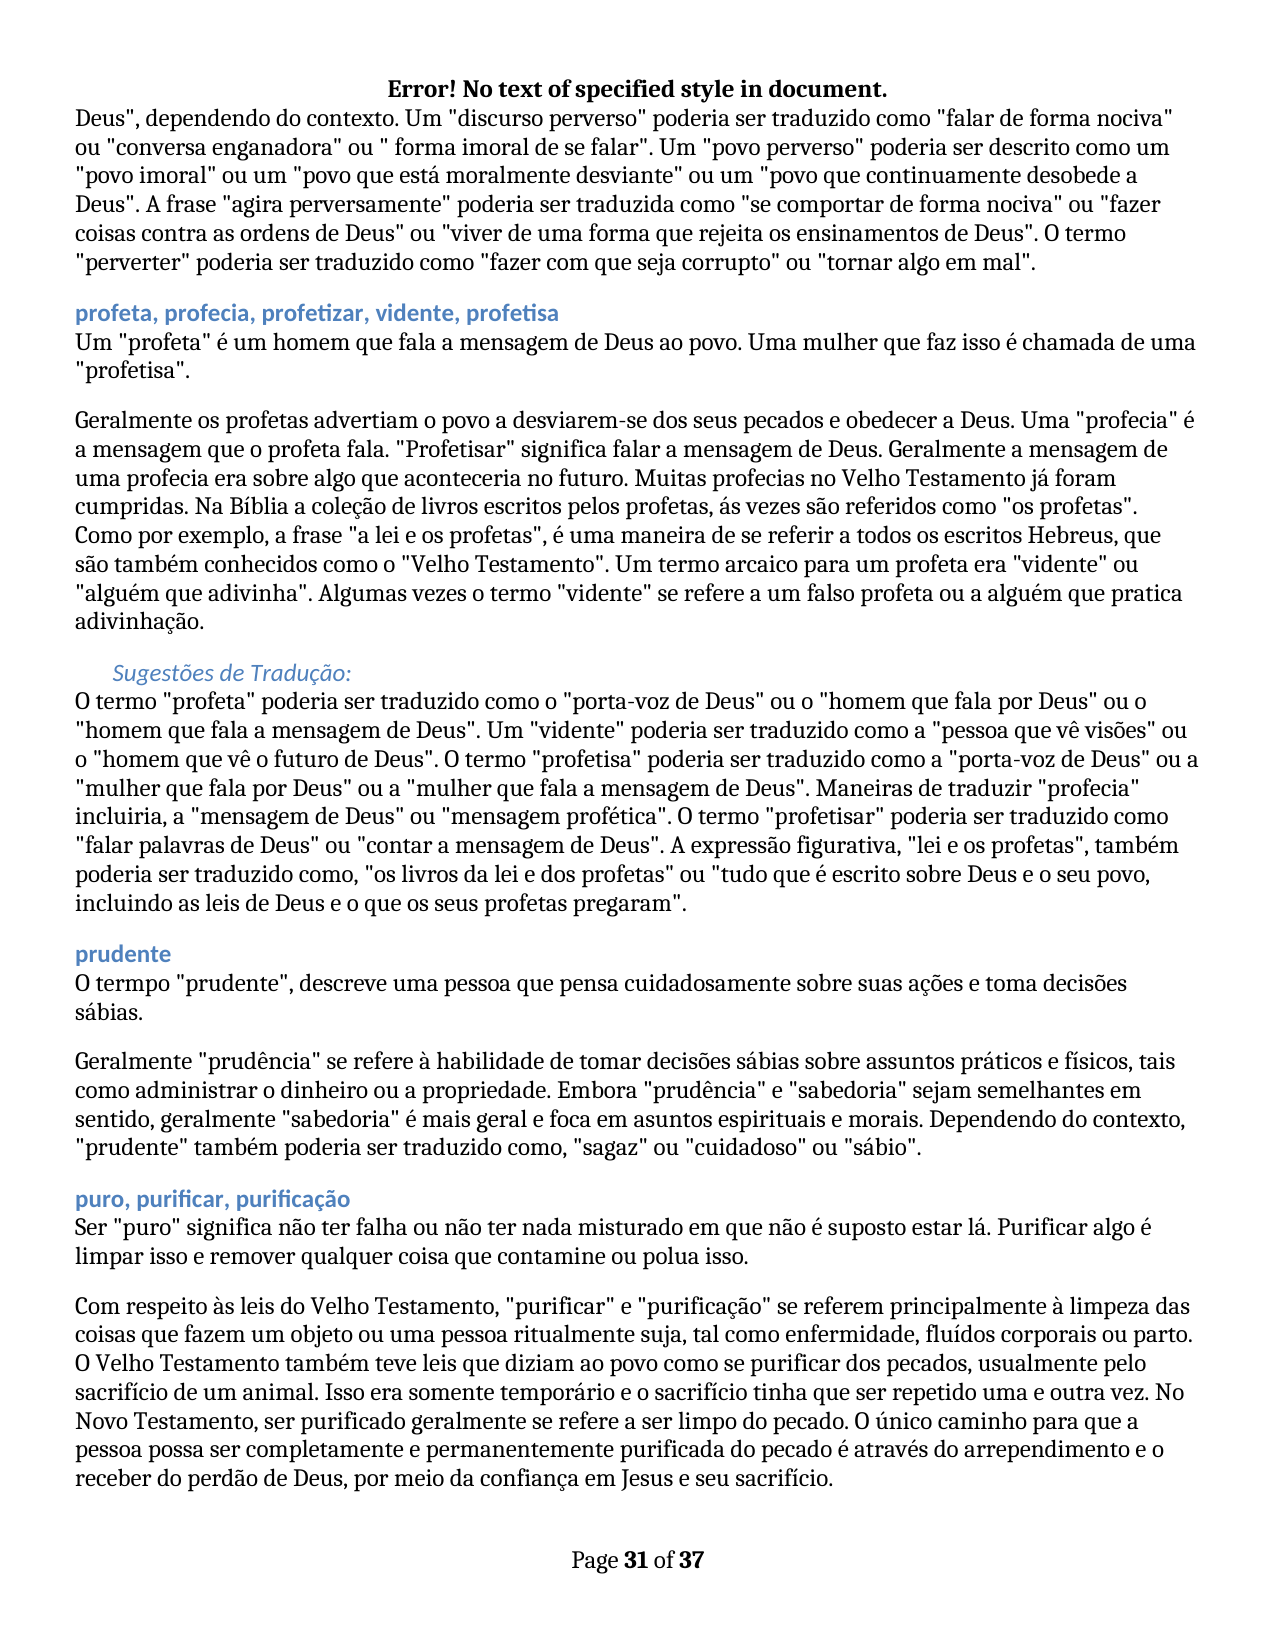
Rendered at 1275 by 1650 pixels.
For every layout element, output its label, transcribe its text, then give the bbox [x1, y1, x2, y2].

text O termo "profeta" poderia ser traduzido como o "porta-voz de Deus" ou o "homem que fala por Deus" ou o "homem que fala a mensagem de Deus". Um "vidente" poderia ser traduzido como a "pessoa que vê visões" ou o "homem que vê o futuro de Deus". O termo "profetisa" poderia ser traduzido como a "porta-voz de Deus" ou a "mulher que fala por Deus" ou a "mulher que fala a mensagem de Deus". Maneiras de traduzir "profecia" incluiria, a "mensagem de Deus" ou "mensagem profética". O termo "profetisar" poderia ser traduzido como "falar palavras de Deus" ou "contar a mensagem de Deus". A expressão figurativa, "lei e os profetas", também poderia ser traduzido como, "os livros da lei e dos profetas" ou "tudo que é escrito sobre Deus e o seu povo, incluindo as leis de Deus e o que os seus profetas pregaram". [75, 687, 1200, 917]
subtitle prudente [75, 938, 1200, 969]
subtitle Sugestões de Tradução: [75, 657, 1200, 687]
text Um "profeta" é um homem que fala a mensagem de Deus ao povo. Uma mulher que faz isso é chamada de uma "profetisa". [75, 328, 1200, 385]
text O termpo "prudente", descreve uma pessoa que pensa cuidadosamente sobre suas ações e toma decisões sábias. [75, 969, 1200, 1026]
subtitle puro, purificar, purificação [75, 1183, 1200, 1213]
text Ser "puro" significa não ter falha ou não ter nada misturado em que não é suposto estar lá. Purificar algo é limpar isso e remover qualquer coisa que contamine ou polua isso. [75, 1213, 1200, 1271]
text Com respeito às leis do Velho Testamento, "purificar" e "purificação" se referem principalmente à limpeza das coisas que fazem um objeto ou uma pessoa ritualmente suja, tal como enfermidade, fluídos corporais ou parto. O Velho Testamento também teve leis que diziam ao povo como se purificar dos pecados, usualmente pelo sacrifício de um animal. Isso era somente temporário e o sacrifício tinha que ser repetido uma e outra vez. No Novo Testamento, ser purificado geralmente se refere a ser limpo do pecado. O único caminho para que a pessoa possa ser completamente e permanentemente purificada do pecado é através do arrependimento e o receber do perdão de Deus, por meio da confiança em Jesus e seu sacrifício. [75, 1292, 1200, 1493]
text Geralmente "prudência" se refere à habilidade de tomar decisões sábias sobre assuntos práticos e físicos, tais como administrar o dinheiro ou a propriedade. Embora "prudência" e "sabedoria" sejam semelhantes em sentido, geralmente "sabedoria" é mais geral e foca em asuntos espirituais e morais. Dependendo do contexto, "prudente" também poderia ser traduzido como, "sagaz" ou "cuidadoso" ou "sábio". [75, 1047, 1200, 1162]
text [75, 104, 1200, 276]
text Geralmente os profetas advertiam o povo a desviarem-se dos seus pecados e obedecer a Deus. Uma "profecia" é a mensagem que o profeta fala. "Profetisar" significa falar a mensagem de Deus. Geralmente a mensagem de uma profecia era sobre algo que aconteceria no futuro. Muitas profecias no Velho Testamento já foram cumpridas. Na Bíblia a coleção de livros escritos pelos profetas, ás vezes são referidos como "os profetas". Como por exemplo, a frase "a lei e os profetas", é uma maneira de se referir a todos os escritos Hebreus, que são também conhecidos como o "Velho Testamento". Um termo arcaico para um profeta era "vidente" ou "alguém que adivinha". Algumas vezes o termo "vidente" se refere a um falso profeta ou a alguém que pratica adivinhação. [75, 406, 1200, 636]
subtitle profeta, profecia, profetizar, vidente, profetisa [75, 297, 1200, 328]
